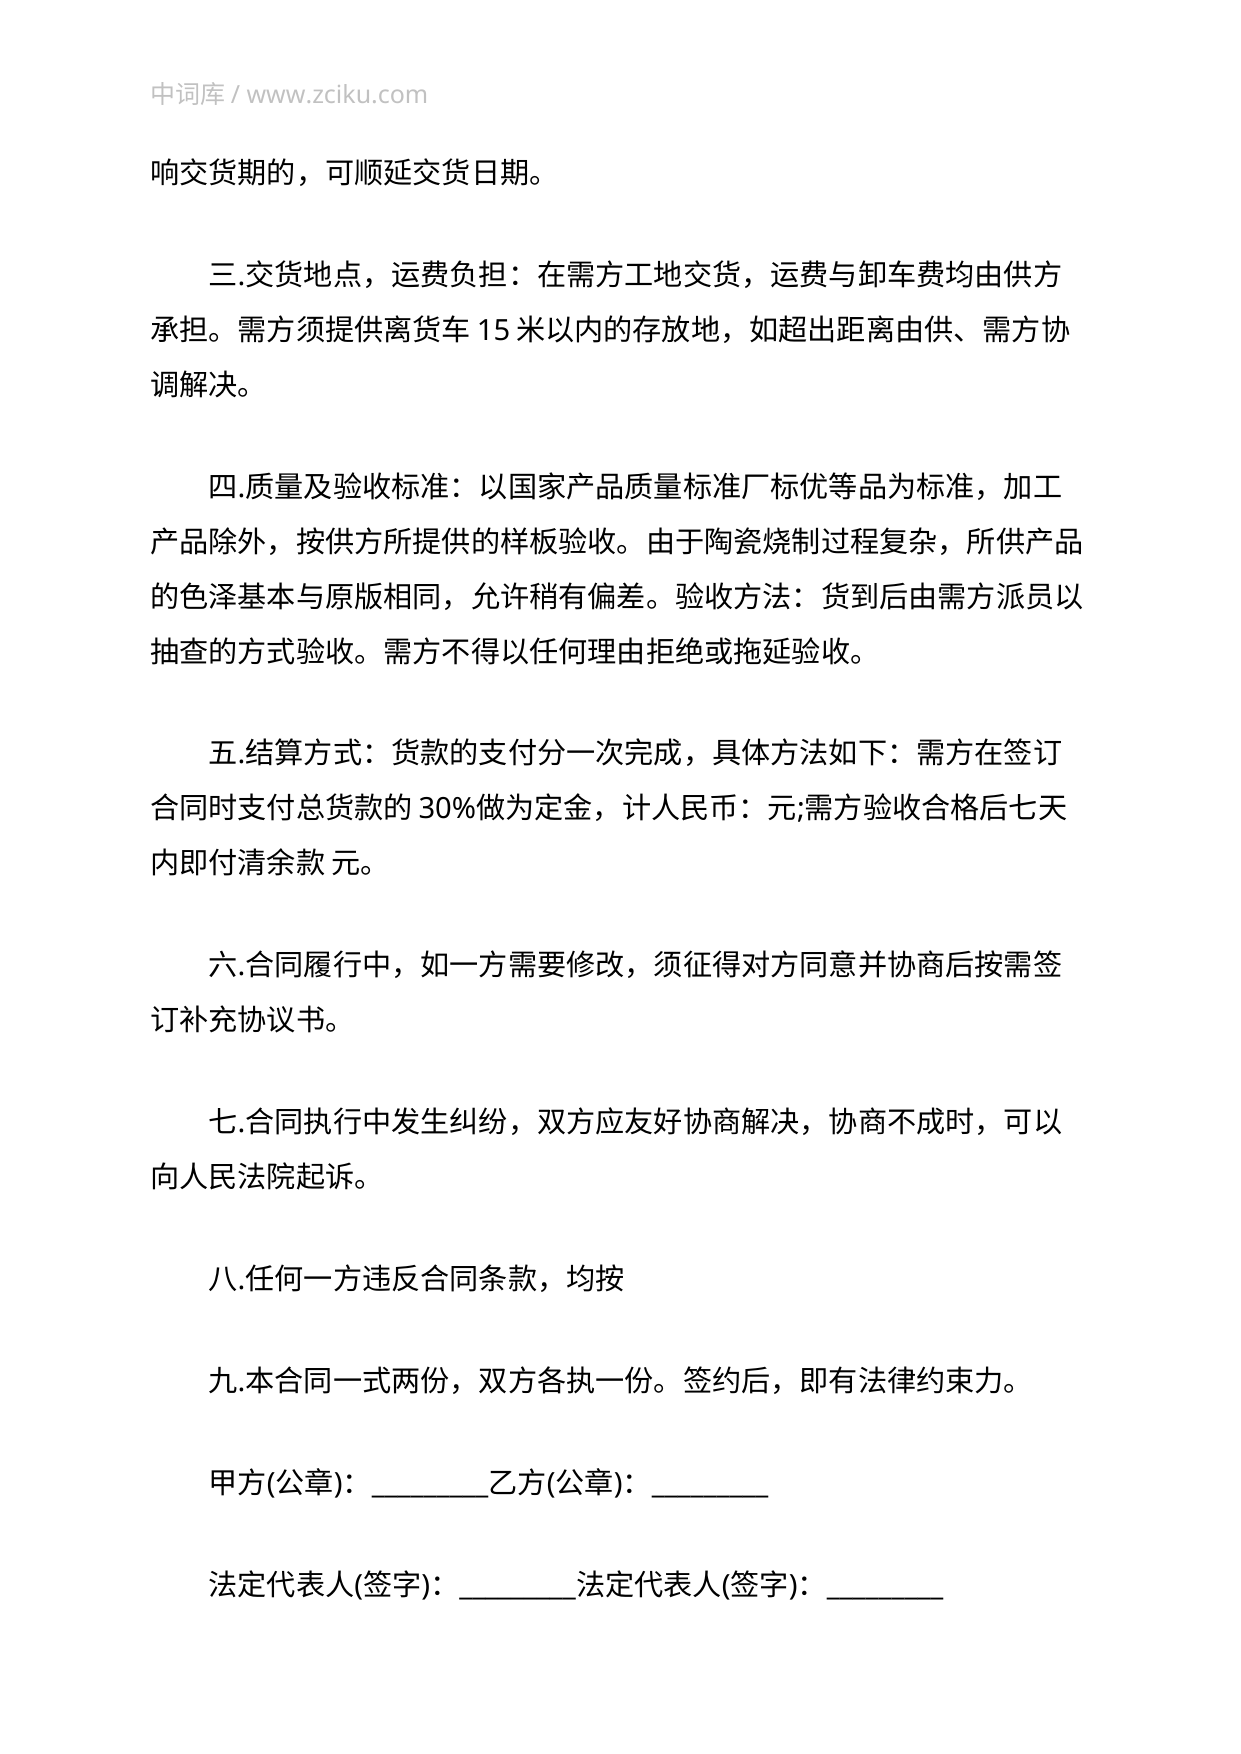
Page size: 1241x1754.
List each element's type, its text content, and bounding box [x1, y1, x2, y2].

text 五.结算方式：货款的支付分一次完成，具体方法如下：需方在签订合同时支付总货款的30%做为定金，计人民币：元;需方验收合格后七天内即付清余款 元。 [150, 730, 1090, 882]
text 甲方(公章)：_________乙方(公章)：_________ [150, 1459, 1090, 1502]
text 九.本合同一式两份，双方各执一份。签约后，即有法律约束力。 [150, 1357, 1090, 1400]
text 六.合同履行中，如一方需要修改，须征得对方同意并协商后按需签订补充协议书。 [150, 942, 1090, 1039]
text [150, 150, 1090, 192]
text 八.任何一方违反合同条款，均按 [150, 1255, 1090, 1298]
text 七.合同执行中发生纠纷，双方应友好协商解决，协商不成时，可以向人民法院起诉。 [150, 1099, 1090, 1196]
text 三.交货地点，运费负担：在需方工地交货，运费与卸车费均由供方承担。需方须提供离货车15米以内的存放地，如超出距离由供、需方协调解决。 [150, 252, 1090, 404]
text 四.质量及验收标准：以国家产品质量标准厂标优等品为标准，加工产品除外，按供方所提供的样板验收。由于陶瓷烧制过程复杂，所供产品的色泽基本与原版相同，允许稍有偏差。验收方法：货到后由需方派员以抽查的方式验收。需方不得以任何理由拒绝或拖延验收。 [150, 463, 1090, 671]
text 法定代表人(签字)：_________法定代表人(签字)：_________ [150, 1561, 1090, 1604]
